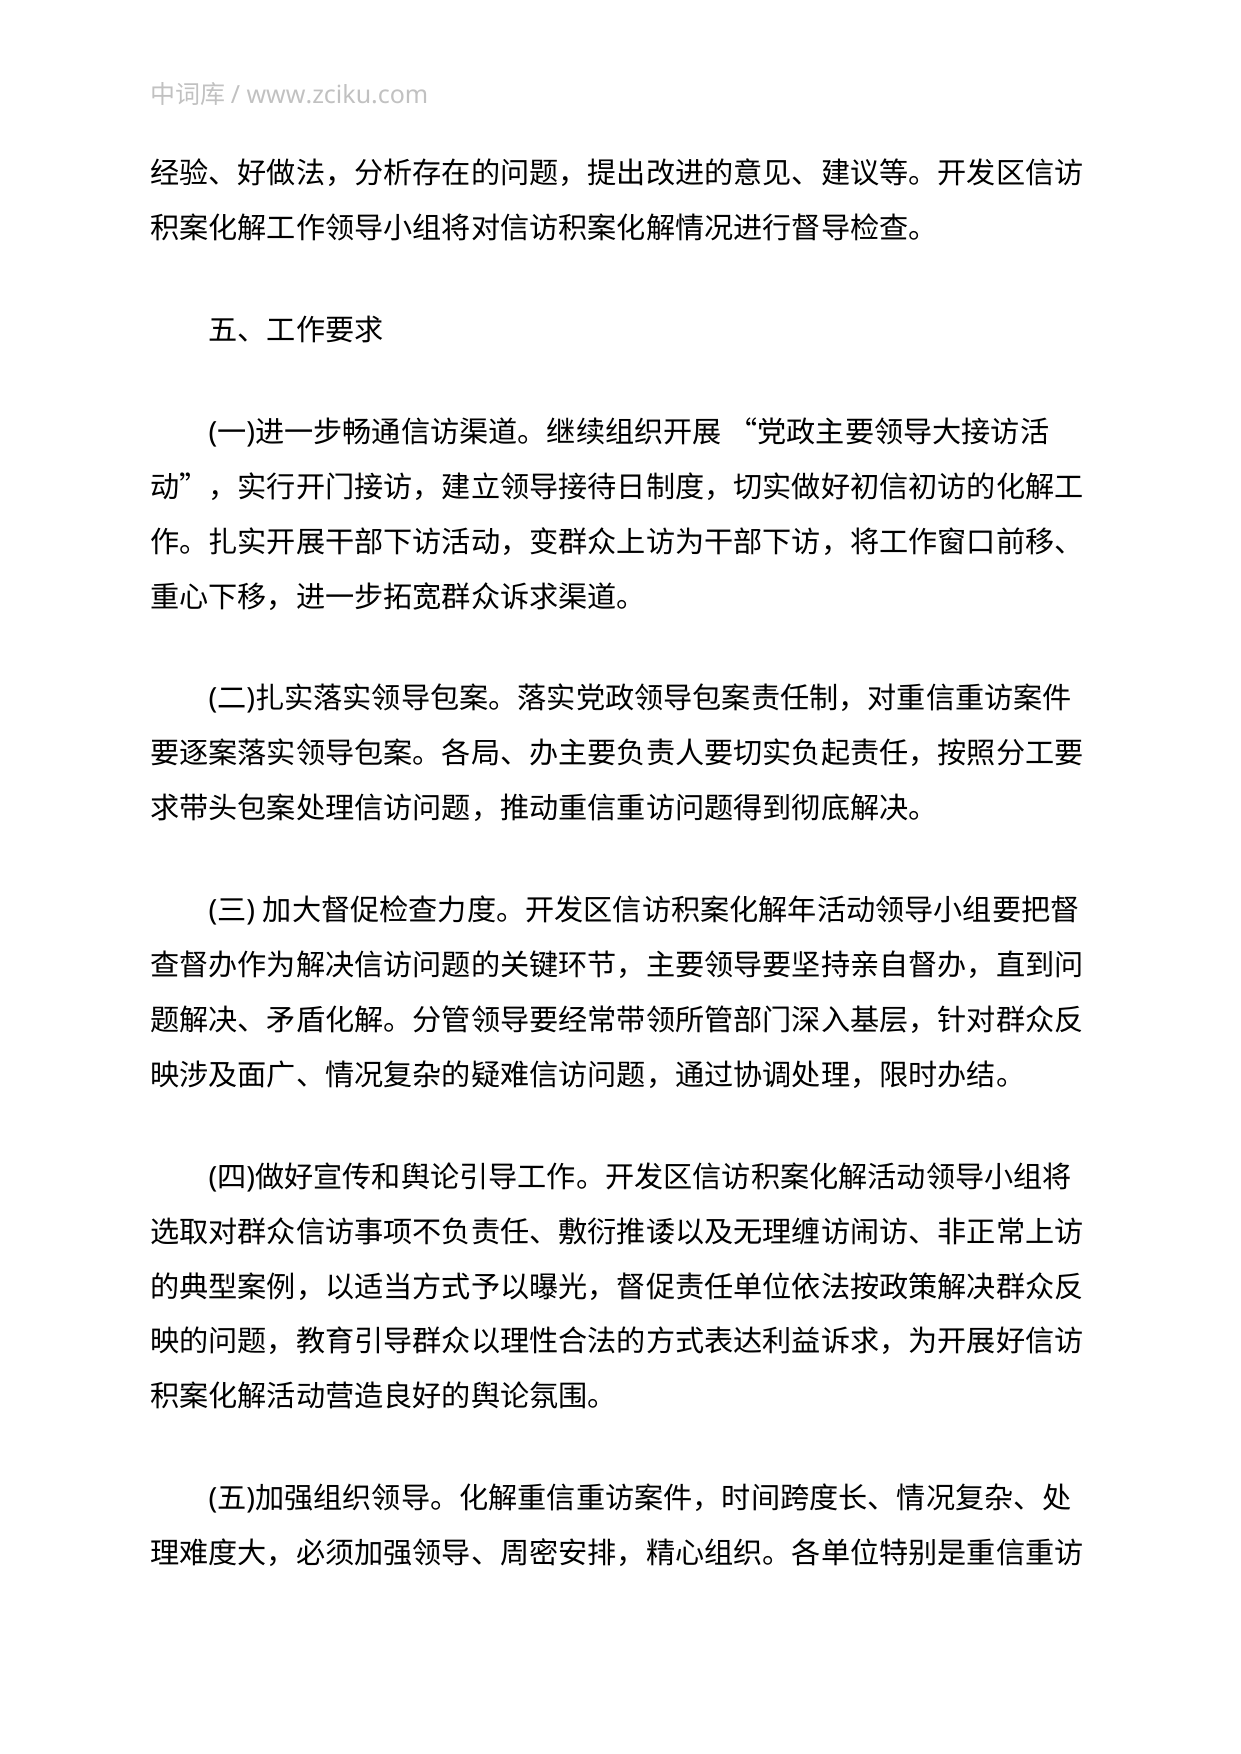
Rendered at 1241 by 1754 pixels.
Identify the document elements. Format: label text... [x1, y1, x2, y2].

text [150, 150, 1090, 247]
text (四)做好宣传和舆论引导工作。开发区信访积案化解活动领导小组将选取对群众信访事项不负责任、敷衍推诿以及无理缠访闹访、非正常上访的典型案例，以适当方式予以曝光，督促责任单位依法按政策解决群众反映的问题，教育引导群众以理性合法的方式表达利益诉求，为开展好信访积案化解活动营造良好的舆论氛围。 [150, 1153, 1090, 1415]
text (一)进一步畅通信访渠道。继续组织开展 “党政主要领导大接访活动”，实行开门接访，建立领导接待日制度，切实做好初信初访的化解工作。扎实开展干部下访活动，变群众上访为干部下访，将工作窗口前移、重心下移，进一步拓宽群众诉求渠道。 [150, 408, 1090, 616]
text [150, 1475, 1090, 1572]
text (三) 加大督促检查力度。开发区信访积案化解年活动领导小组要把督查督办作为解决信访问题的关键环节，主要领导要坚持亲自督办，直到问题解决、矛盾化解。分管领导要经常带领所管部门深入基层，针对群众反映涉及面广、情况复杂的疑难信访问题，通过协调处理，限时办结。 [150, 887, 1090, 1094]
text (二)扎实落实领导包案。落实党政领导包案责任制，对重信重访案件要逐案落实领导包案。各局、办主要负责人要切实负起责任，按照分工要求带头包案处理信访问题，推动重信重访问题得到彻底解决。 [150, 675, 1090, 827]
text 五、工作要求 [150, 307, 1090, 349]
